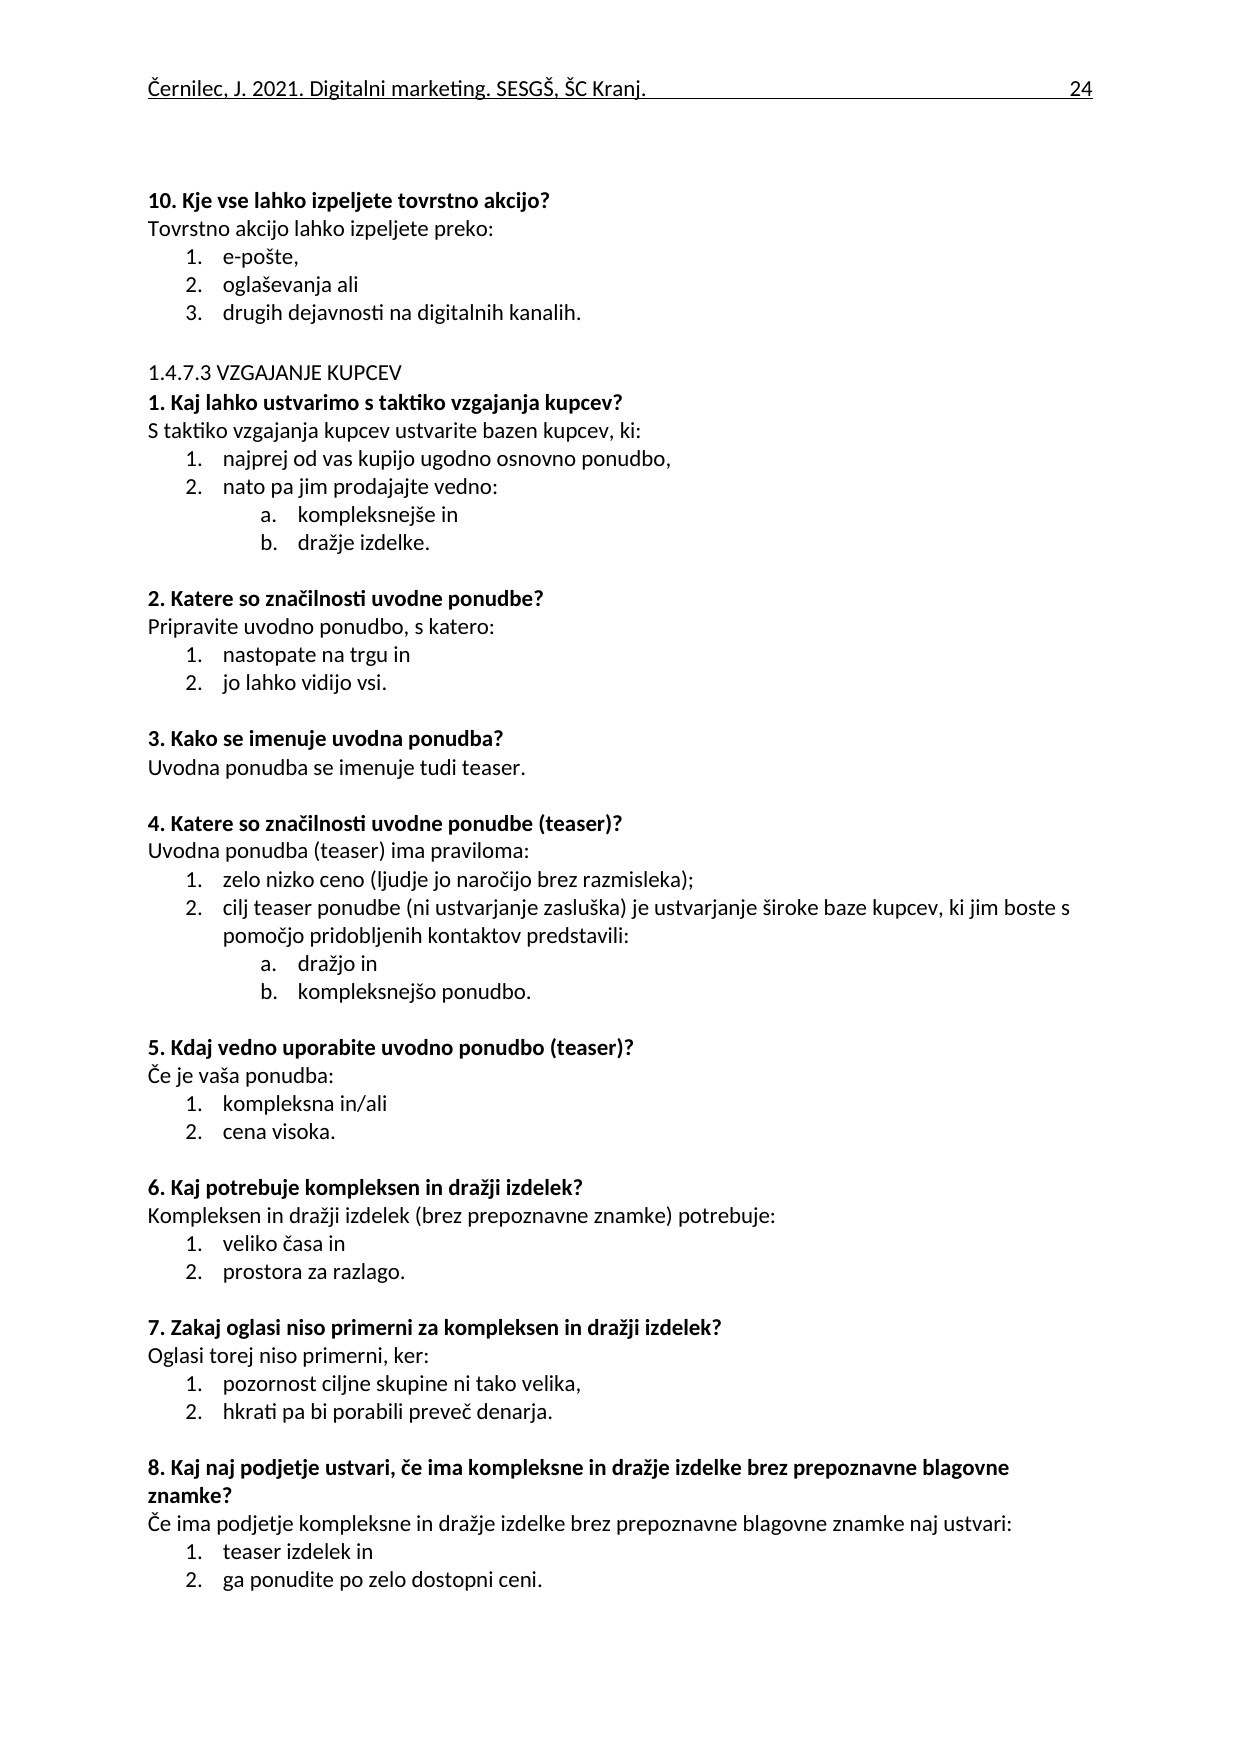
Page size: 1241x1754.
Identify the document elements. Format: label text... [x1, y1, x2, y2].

list cena visoka. [185, 1117, 1093, 1145]
list prostora za razlago. [185, 1257, 1093, 1285]
text 5. Kdaj vedno uporabite uvodno ponudbo (teaser)? [148, 1033, 1093, 1061]
list e-pošte, [185, 242, 1093, 270]
text Uvodna ponudba se imenuje tudi teaser. [148, 753, 1093, 781]
list nato pa jim prodajajte vedno: [185, 472, 1093, 500]
list pozornost ciljne skupine ni tako velika, [185, 1369, 1093, 1397]
list kompleksnejše in [260, 500, 1093, 528]
list veliko časa in [185, 1229, 1093, 1257]
text 3. Kako se imenuje uvodna ponudba? [148, 724, 1093, 753]
list hkrati pa bi porabili preveč denarja. [185, 1397, 1093, 1425]
text 1. Kaj lahko ustvarimo s taktiko vzgajanja kupcev? [148, 388, 1093, 416]
list kompleksnejšo ponudbo. [260, 977, 1093, 1005]
text 2. Katere so značilnosti uvodne ponudbe? [148, 584, 1093, 612]
text 6. Kaj potrebuje kompleksen in dražji izdelek? [148, 1173, 1093, 1201]
list dražje izdelke. [260, 528, 1093, 556]
text Če je vaša ponudba: [148, 1061, 1093, 1089]
text 8. Kaj naj podjetje ustvari, če ima kompleksne in dražje izdelke brez prepoznavne blagovne znamke? [148, 1453, 1093, 1509]
list drugih dejavnosti na digitalnih kanalih. [185, 298, 1093, 326]
text Kompleksen in dražji izdelek (brez prepoznavne znamke) potrebuje: [148, 1201, 1093, 1229]
list jo lahko vidijo vsi. [185, 668, 1093, 697]
text 4. Katere so značilnosti uvodne ponudbe (teaser)? [148, 809, 1093, 837]
text 7. Zakaj oglasi niso primerni za kompleksen in dražji izdelek? [148, 1313, 1093, 1341]
list dražjo in [260, 949, 1093, 977]
list ga ponudite po zelo dostopni ceni. [185, 1565, 1093, 1593]
list oglaševanja ali [185, 270, 1093, 298]
list zelo nizko ceno (ljudje jo naročijo brez razmisleka); [185, 865, 1093, 893]
text Oglasi torej niso primerni, ker: [148, 1341, 1093, 1369]
text Če ima podjetje kompleksne in dražje izdelke brez prepoznavne blagovne znamke naj ustvari: [148, 1509, 1093, 1537]
list teaser izdelek in [185, 1537, 1093, 1565]
text Pripravite uvodno ponudbo, s katero: [148, 612, 1093, 641]
list najprej od vas kupijo ugodno osnovno ponudbo, [185, 444, 1093, 472]
list cilj teaser ponudbe (ni ustvarjanje zasluška) je ustvarjanje široke baze kupcev, ki jim boste s pomočjo pridobljenih kontaktov predstavili: [185, 893, 1093, 949]
subtitle 1.4.7.3 VZGAJANJE KUPCEV [148, 358, 1093, 386]
text Tovrstno akcijo lahko izpeljete preko: [148, 214, 1093, 242]
text Uvodna ponudba (teaser) ima praviloma: [148, 837, 1093, 865]
text 10. Kje vse lahko izpeljete tovrstno akcijo? [148, 186, 1093, 214]
list nastopate na trgu in [185, 641, 1093, 668]
list kompleksna in/ali [185, 1089, 1093, 1117]
text S taktiko vzgajanja kupcev ustvarite bazen kupcev, ki: [148, 416, 1093, 444]
